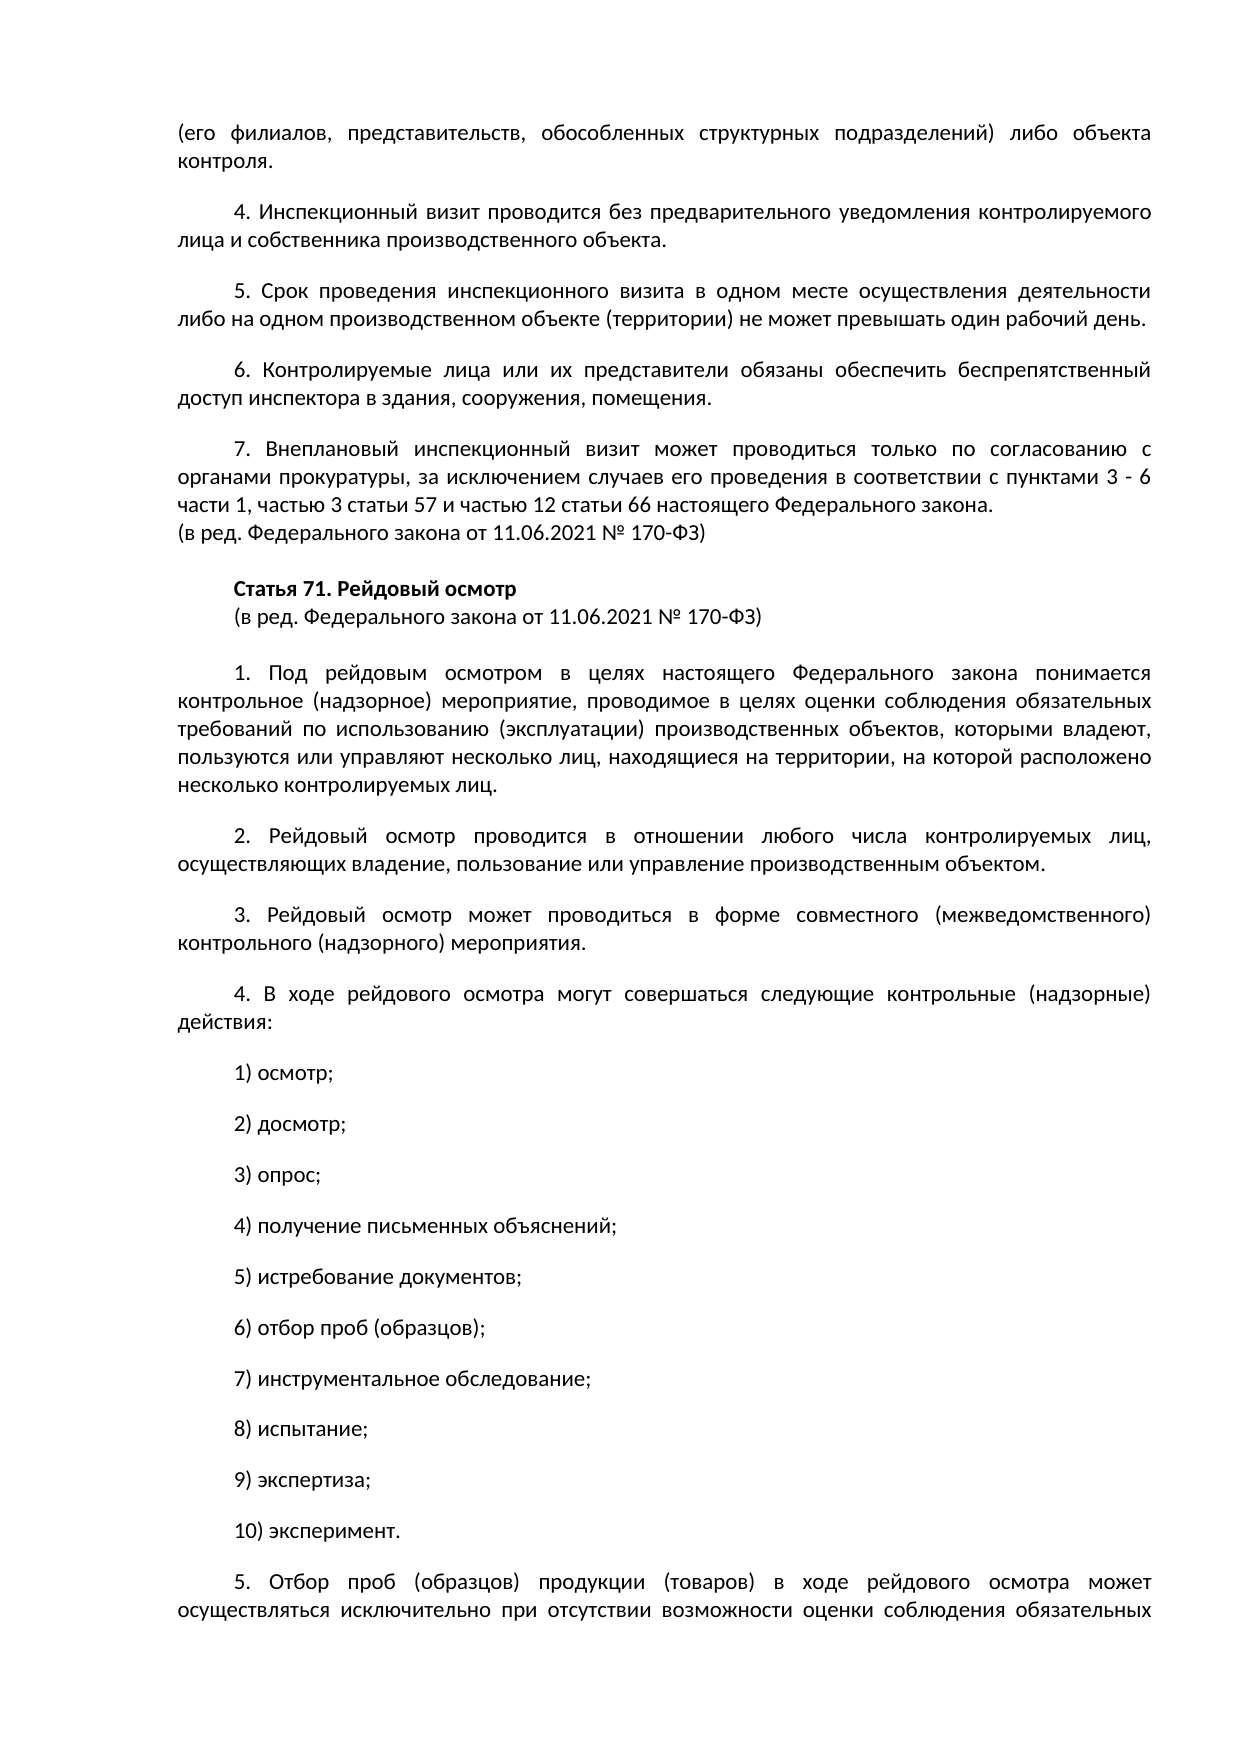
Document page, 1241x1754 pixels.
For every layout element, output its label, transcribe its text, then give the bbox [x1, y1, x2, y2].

text 9) экспертиза; [177, 1466, 1152, 1493]
text 10) эксперимент. [177, 1516, 1152, 1544]
text 3) опрос; [177, 1160, 1152, 1188]
text 4) получение письменных объяснений; [177, 1211, 1152, 1239]
text 4. Инспекционный визит проводится без предварительного уведомления контролируемого лица и собственника производственного объекта. [177, 197, 1152, 253]
text 6) отбор проб (образцов); [177, 1313, 1152, 1341]
text 6. Контролируемые лица или их представители обязаны обеспечить беспрепятственный доступ инспектора в здания, сооружения, помещения. [177, 355, 1152, 411]
text 7) инструментальное обследование; [177, 1364, 1152, 1392]
text 5) истребование документов; [177, 1262, 1152, 1290]
text 3. Рейдовый осмотр может проводиться в форме совместного (межведомственного) контрольного (надзорного) мероприятия. [177, 900, 1152, 956]
text 8) испытание; [177, 1414, 1152, 1443]
text (в ред. Федерального закона от 11.06.2021 № 170-ФЗ) [177, 602, 1152, 630]
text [177, 1567, 1152, 1623]
title Статья 71. Рейдовый осмотр [177, 574, 1152, 602]
text 1) осмотр; [177, 1058, 1152, 1086]
text 2. Рейдовый осмотр проводится в отношении любого числа контролируемых лиц, осуществляющих владение, пользование или управление производственным объектом. [177, 821, 1152, 877]
text 1. Под рейдовым осмотром в целях настоящего Федерального закона понимается контрольное (надзорное) мероприятие, проводимое в целях оценки соблюдения обязательных требований по использованию (эксплуатации) производственных объектов, которыми владеют, пользуются или управляют несколько лиц, находящиеся на территории, на которой расположено несколько контролируемых лиц. [177, 658, 1152, 798]
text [177, 118, 1152, 174]
text 7. Внеплановый инспекционный визит может проводиться только по согласованию с органами прокуратуры, за исключением случаев его проведения в соответствии с пунктами 3 - 6 части 1, частью 3 статьи 57 и частью 12 статьи 66 настоящего Федерального закона. [177, 434, 1152, 518]
text 5. Срок проведения инспекционного визита в одном месте осуществления деятельности либо на одном производственном объекте (территории) не может превышать один рабочий день. [177, 276, 1152, 332]
text (в ред. Федерального закона от 11.06.2021 № 170-ФЗ) [177, 518, 1152, 546]
text 2) досмотр; [177, 1109, 1152, 1137]
text 4. В ходе рейдового осмотра могут совершаться следующие контрольные (надзорные) действия: [177, 979, 1152, 1035]
